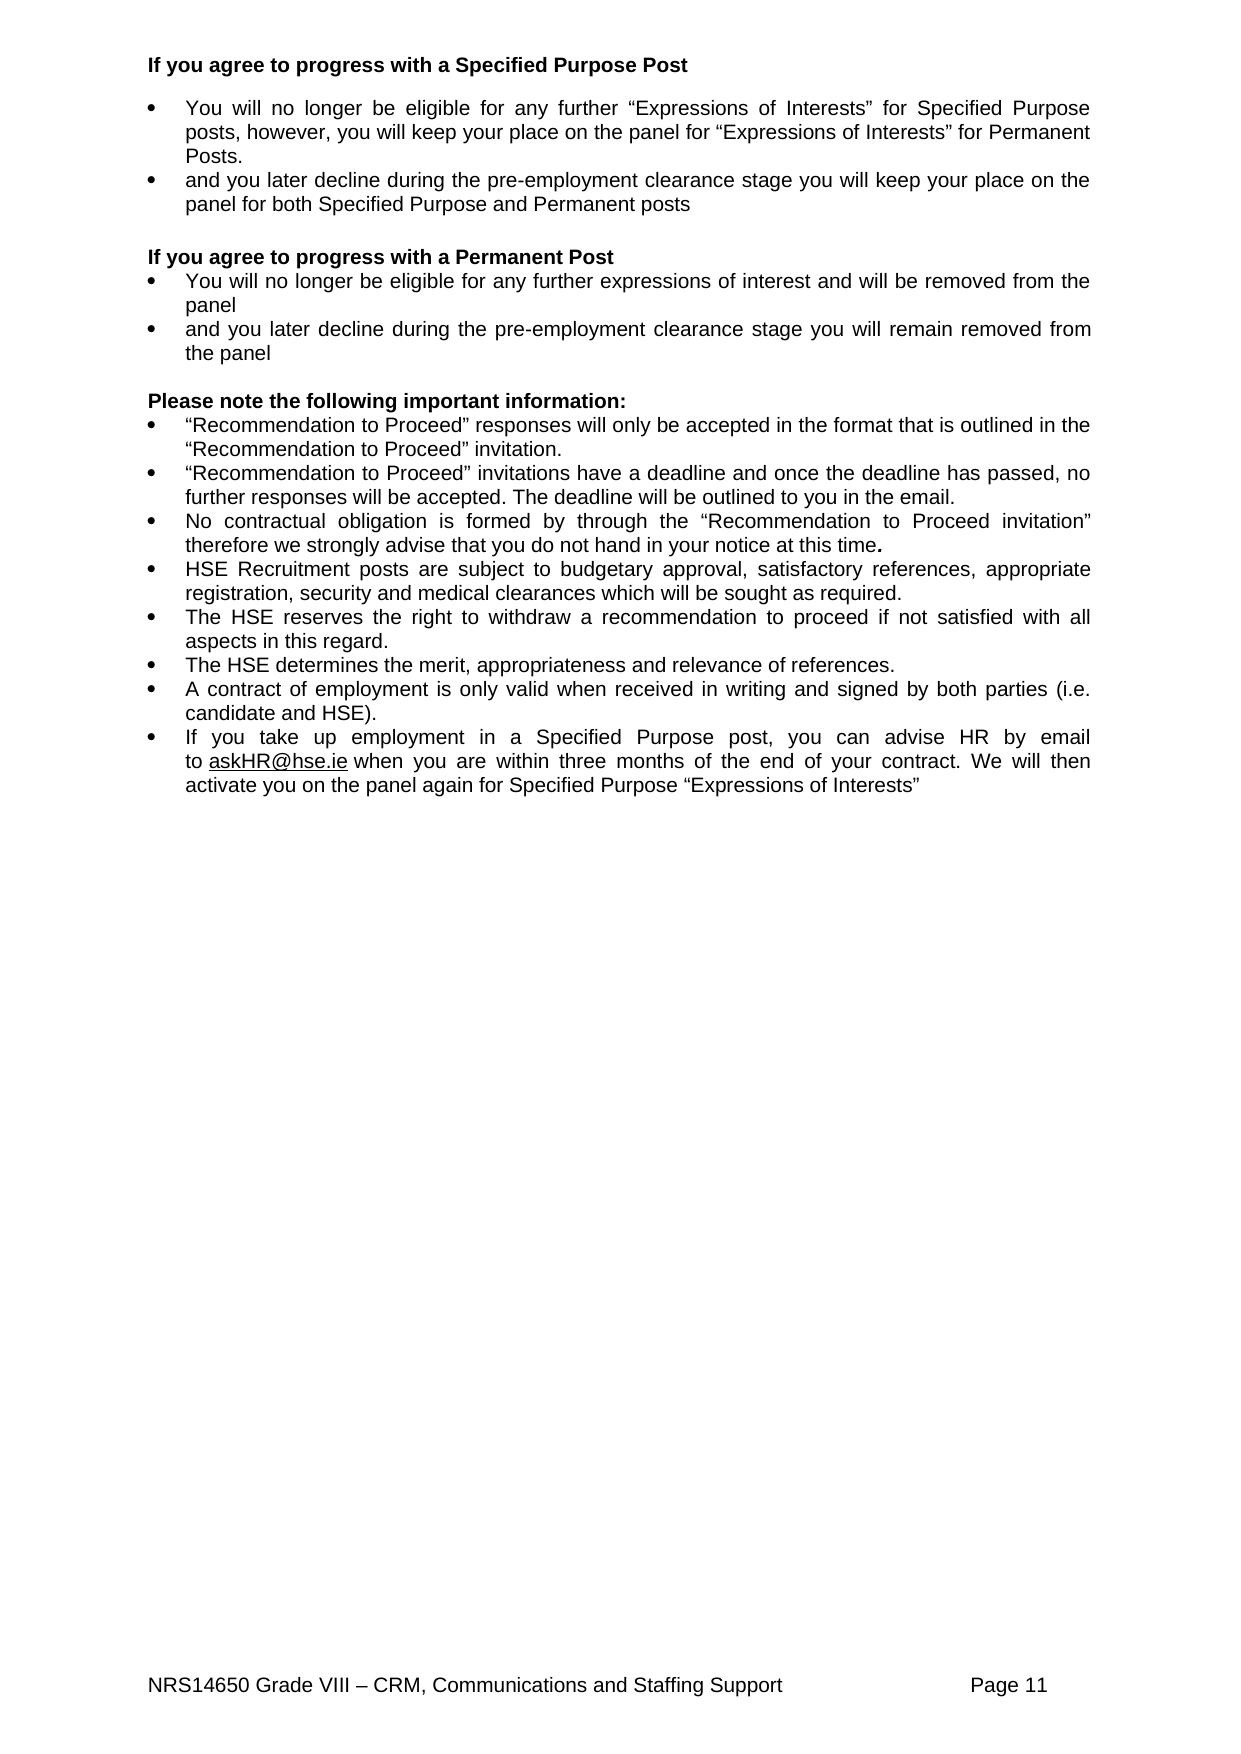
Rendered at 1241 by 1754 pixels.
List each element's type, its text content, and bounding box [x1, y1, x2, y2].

text If you agree to progress with a Specified Purpose Post [148, 53, 1092, 77]
list If you take up employment in a Specified Purpose post, you can advise HR by email to askHR@hse.ie when you are within three months of the end of your contract. We will then activate you on the panel again for Specified Purpose “Expressions of Interests” [148, 725, 1092, 797]
list The HSE determines the merit, appropriateness and relevance of references. [148, 653, 1092, 677]
list The HSE reserves the right to withdraw a recommendation to proceed if not satisfied with all aspects in this regard. [148, 605, 1092, 653]
list You will no longer be eligible for any further “Expressions of Interests” for Specified Purpose posts, however, you will keep your place on the panel for “Expressions of Interests” for Permanent Posts. [148, 96, 1092, 168]
text Please note the following important information: [148, 389, 1092, 413]
list “Recommendation to Proceed” responses will only be accepted in the format that is outlined in the “Recommendation to Proceed” invitation. [148, 413, 1092, 461]
list HSE Recruitment posts are subject to budgetary approval, satisfactory references, appropriate registration, security and medical clearances which will be sought as required. [148, 557, 1092, 605]
list A contract of employment is only valid when received in writing and signed by both parties (i.e. candidate and HSE). [148, 677, 1092, 725]
list and you later decline during the pre-employment clearance stage you will remain removed from the panel [148, 317, 1092, 365]
list You will no longer be eligible for any further expressions of interest and will be removed from the panel [148, 269, 1092, 317]
list “Recommendation to Proceed” invitations have a deadline and once the deadline has passed, no further responses will be accepted. The deadline will be outlined to you in the email. [148, 461, 1092, 509]
text If you agree to progress with a Permanent Post [148, 245, 1092, 269]
list No contractual obligation is formed by through the “Recommendation to Proceed invitation” therefore we strongly advise that you do not hand in your notice at this time. [148, 509, 1092, 557]
list and you later decline during the pre-employment clearance stage you will keep your place on the panel for both Specified Purpose and Permanent posts [148, 168, 1092, 216]
